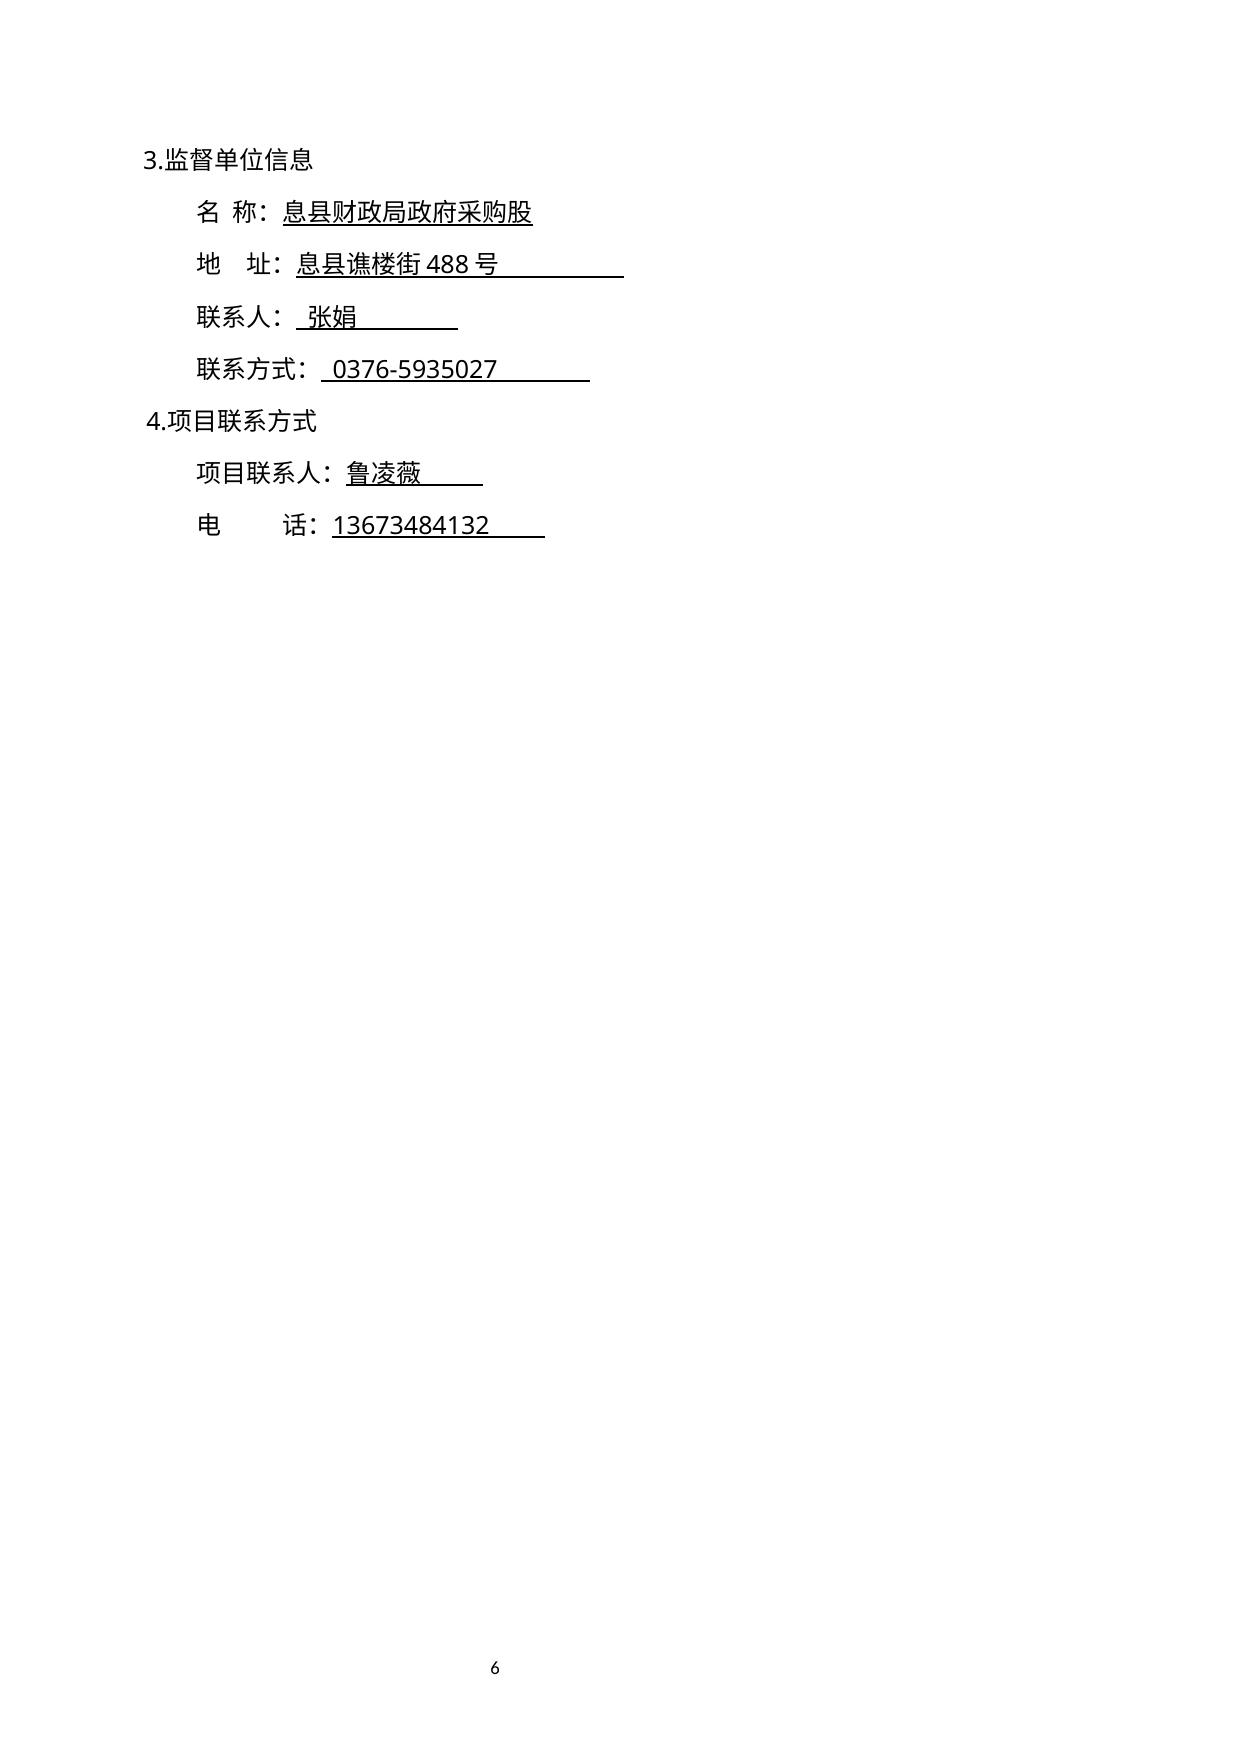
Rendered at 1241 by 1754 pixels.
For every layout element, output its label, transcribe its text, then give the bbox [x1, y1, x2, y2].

text 地 址：息县谯楼街488号 [121, 232, 1118, 284]
subtitle 3.监督单位信息 [143, 128, 1118, 180]
text 项目联系人：鲁凌薇 [121, 441, 1118, 493]
text 电 话：13673484132 [121, 493, 1118, 545]
text 名 称：息县财政局政府采购股 [121, 180, 1118, 232]
text 联系方式： 0376-5935027 [121, 336, 1118, 388]
subtitle 4.项目联系方式 [121, 388, 1118, 441]
text 联系人： 张娟 [121, 284, 1118, 336]
